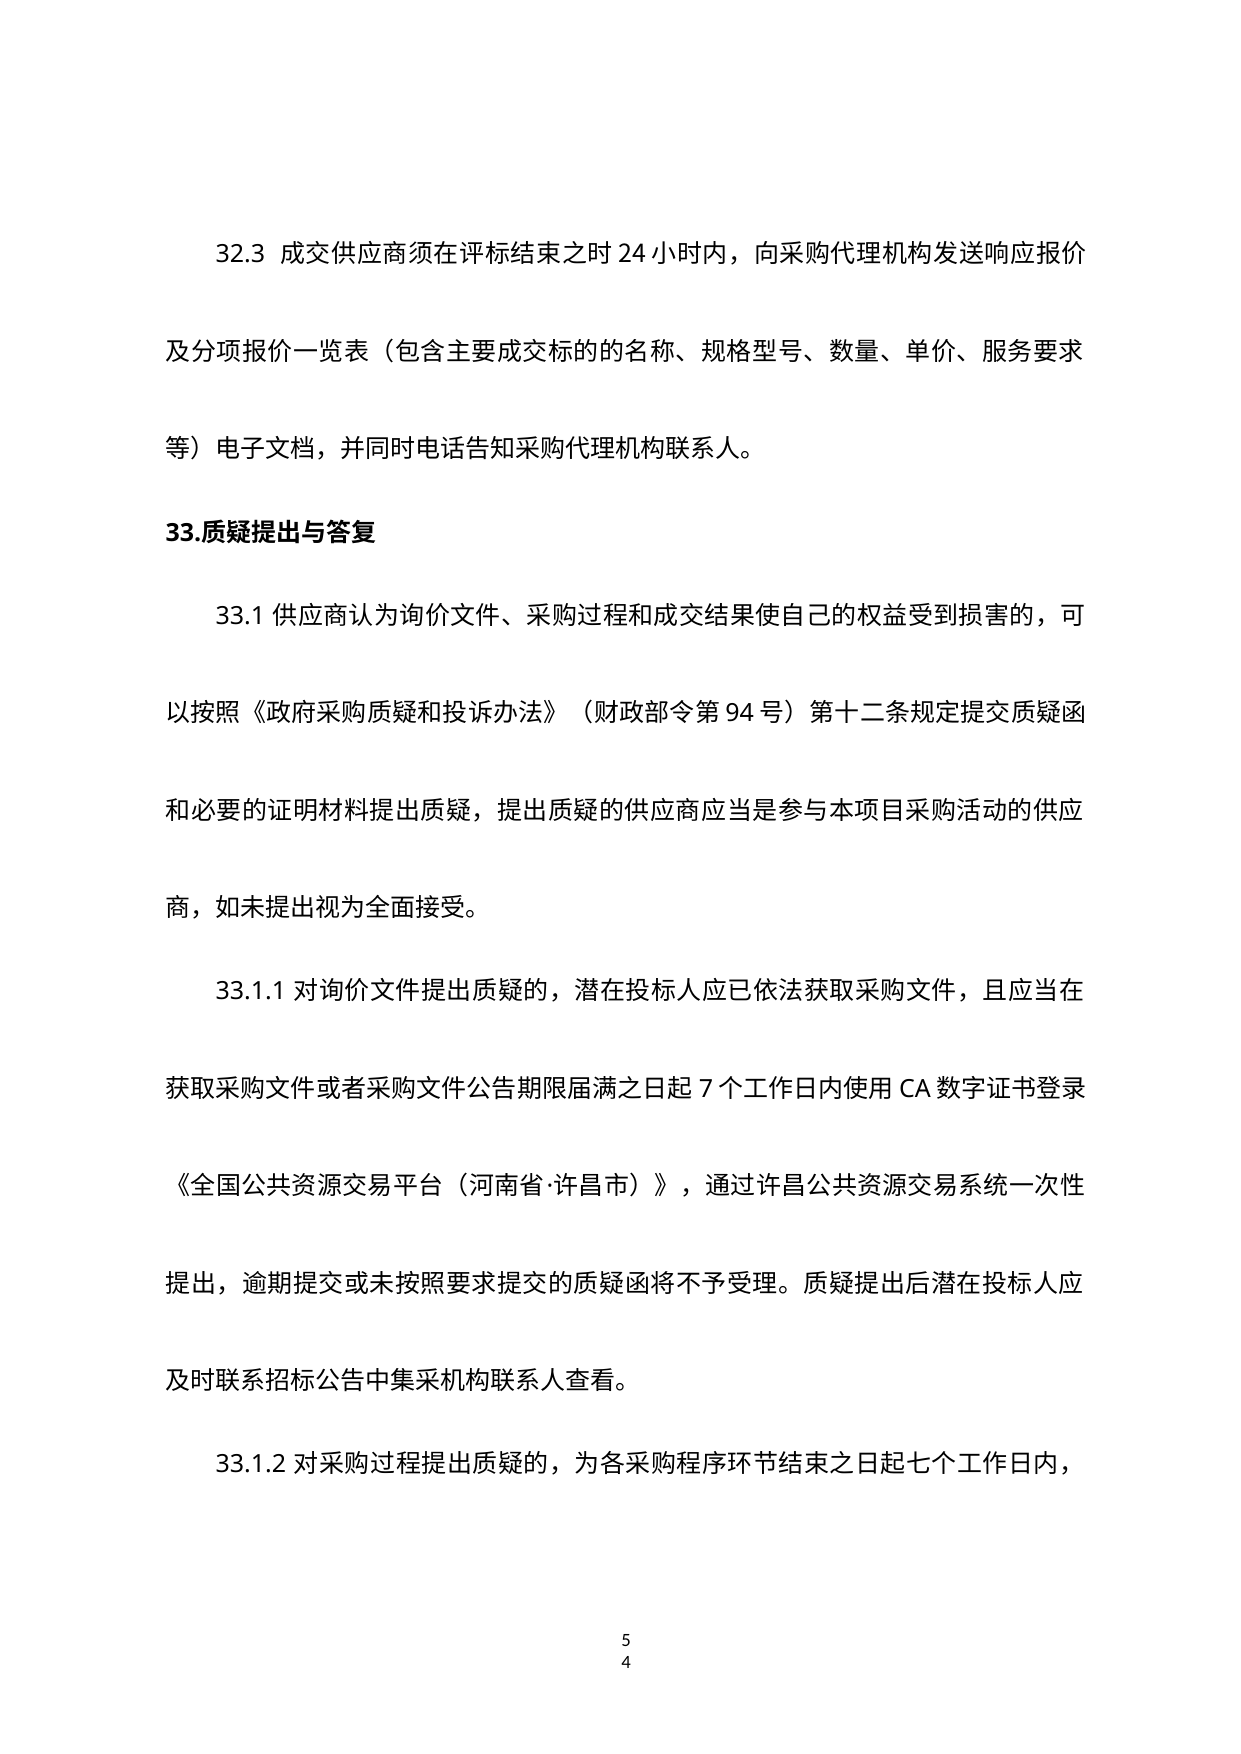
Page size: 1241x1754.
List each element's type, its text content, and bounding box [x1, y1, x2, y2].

text 33.质疑提出与答复 [165, 498, 1087, 563]
text 33.1.1 对询价文件提出质疑的，潜在投标人应已依法获取采购文件，且应当在获取采购文件或者采购文件公告期限届满之日起7个工作日内使用CA数字证书登录《全国公共资源交易平台（河南省·许昌市）》，通过许昌公共资源交易系统一次性提出，逾期提交或未按照要求提交的质疑函将不予受理。质疑提出后潜在投标人应及时联系招标公告中集采机构联系人查看。 [165, 956, 1087, 1411]
text 33.1 供应商认为询价文件、采购过程和成交结果使自己的权益受到损害的，可以按照《政府采购质疑和投诉办法》（财政部令第94号）第十二条规定提交质疑函和必要的证明材料提出质疑，提出质疑的供应商应当是参与本项目采购活动的供应商，如未提出视为全面接受。 [165, 581, 1087, 938]
text 32.3 成交供应商须在评标结束之时24小时内，向采购代理机构发送响应报价及分项报价一览表（包含主要成交标的的名称、规格型号、数量、单价、服务要求等）电子文档，并同时电话告知采购代理机构联系人。 [165, 219, 1087, 479]
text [165, 1429, 1087, 1494]
